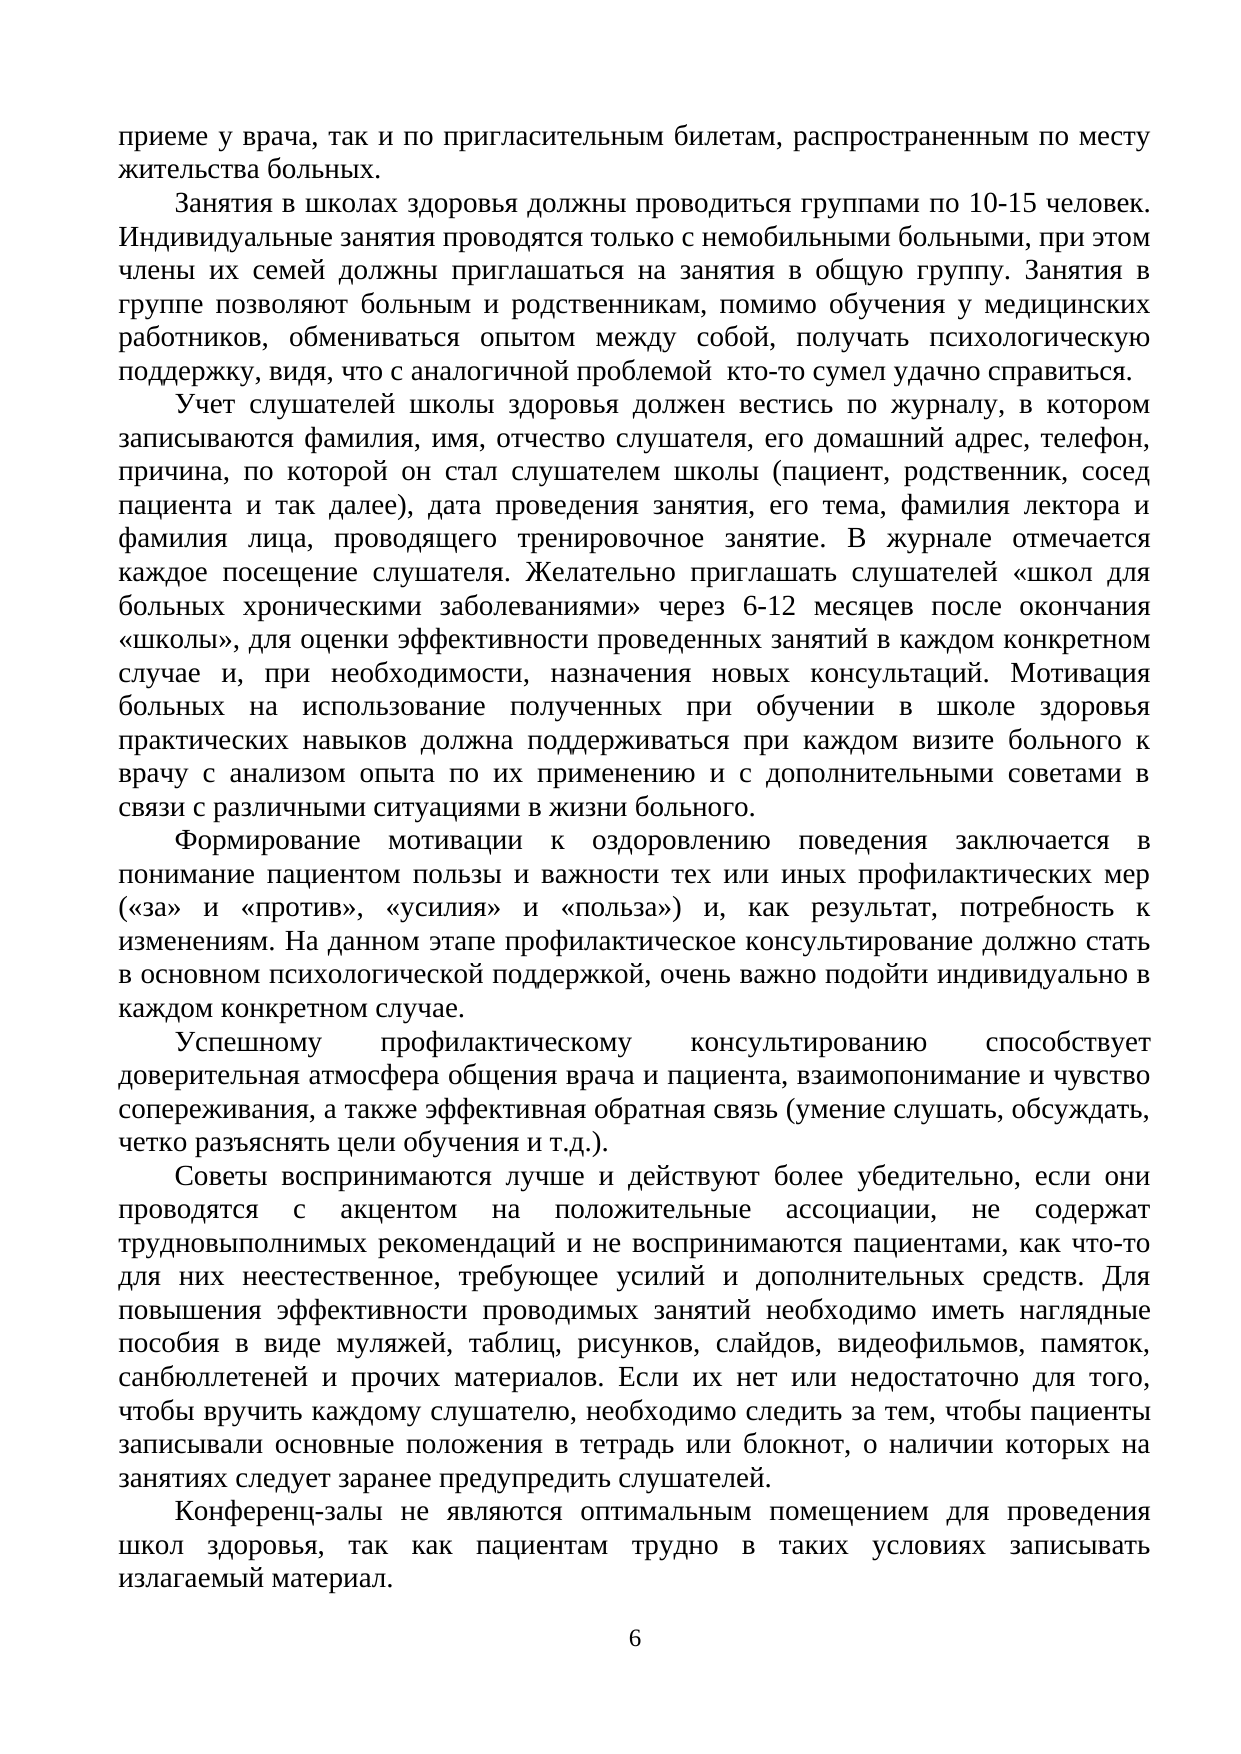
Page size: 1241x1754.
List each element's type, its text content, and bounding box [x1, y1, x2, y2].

text Успешному профилактическому консультированию способствует доверительная атмосфера общения врача и пациента, взаимопонимание и чувство сопереживания, а также эффективная обратная связь (умение слушать, обсуждать, четко разъяснять цели обучения и т.д.). [118, 1024, 1152, 1158]
text Занятия в школах здоровья должны проводиться группами по 10-15 человек. Индивидуальные занятия проводятся только с немобильными больными, при этом члены их семей должны приглашаться на занятия в общую группу. Занятия в группе позволяют больным и родственникам, помимо обучения у медицинских работников, обмениваться опытом между собой, получать психологическую поддержку, видя, что с аналогичной проблемой кто-то сумел удачно справиться. [118, 185, 1152, 386]
text Учет слушателей школы здоровья должен вестись по журналу, в котором записываются фамилия, имя, отчество слушателя, его домашний адрес, телефон, причина, по которой он стал слушателем школы (пациент, родственник, сосед пациента и так далее), дата проведения занятия, его тема, фамилия лектора и фамилия лица, проводящего тренировочное занятие. В журнале отмечается каждое посещение слушателя. Желательно приглашать слушателей «школ для больных хроническими заболеваниями» через 6-12 месяцев после окончания «школы», для оценки эффективности проведенных занятий в каждом конкретном случае и, при необходимости, назначения новых консультаций. Мотивация больных на использование полученных при обучении в школе здоровья практических навыков должна поддерживаться при каждом визите больного к врачу с анализом опыта по их применению и с дополнительными советами в связи с различными ситуациями в жизни больного. [118, 386, 1152, 822]
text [118, 118, 1152, 185]
text Формирование мотивации к оздоровлению поведения заключается в понимание пациентом пользы и важности тех или иных профилактических мер («за» и «против», «усилия» и «польза») и, как результат, потребность к изменениям. На данном этапе профилактическое консультирование должно стать в основном психологической поддержкой, очень важно подойти индивидуально в каждом конкретном случае. [118, 822, 1152, 1024]
text Советы воспринимаются лучше и действуют более убедительно, если они проводятся с акцентом на положительные ассоциации, не содержат трудновыполнимых рекомендаций и не воспринимаются пациентами, как что-то для них неестественное, требующее усилий и дополнительных средств. Для повышения эффективности проводимых занятий необходимо иметь наглядные пособия в виде муляжей, таблиц, рисунков, слайдов, видеофильмов, памяток, санбюллетеней и прочих материалов. Если их нет или недостаточно для того, чтобы вручить каждому слушателю, необходимо следить за тем, чтобы пациенты записывали основные положения в тетрадь или блокнот, о наличии которых на занятиях следует заранее предупредить слушателей. [118, 1158, 1152, 1493]
text Конференц-залы не являются оптимальным помещением для проведения школ здоровья, так как пациентам трудно в таких условиях записывать излагаемый материал. [118, 1493, 1152, 1594]
